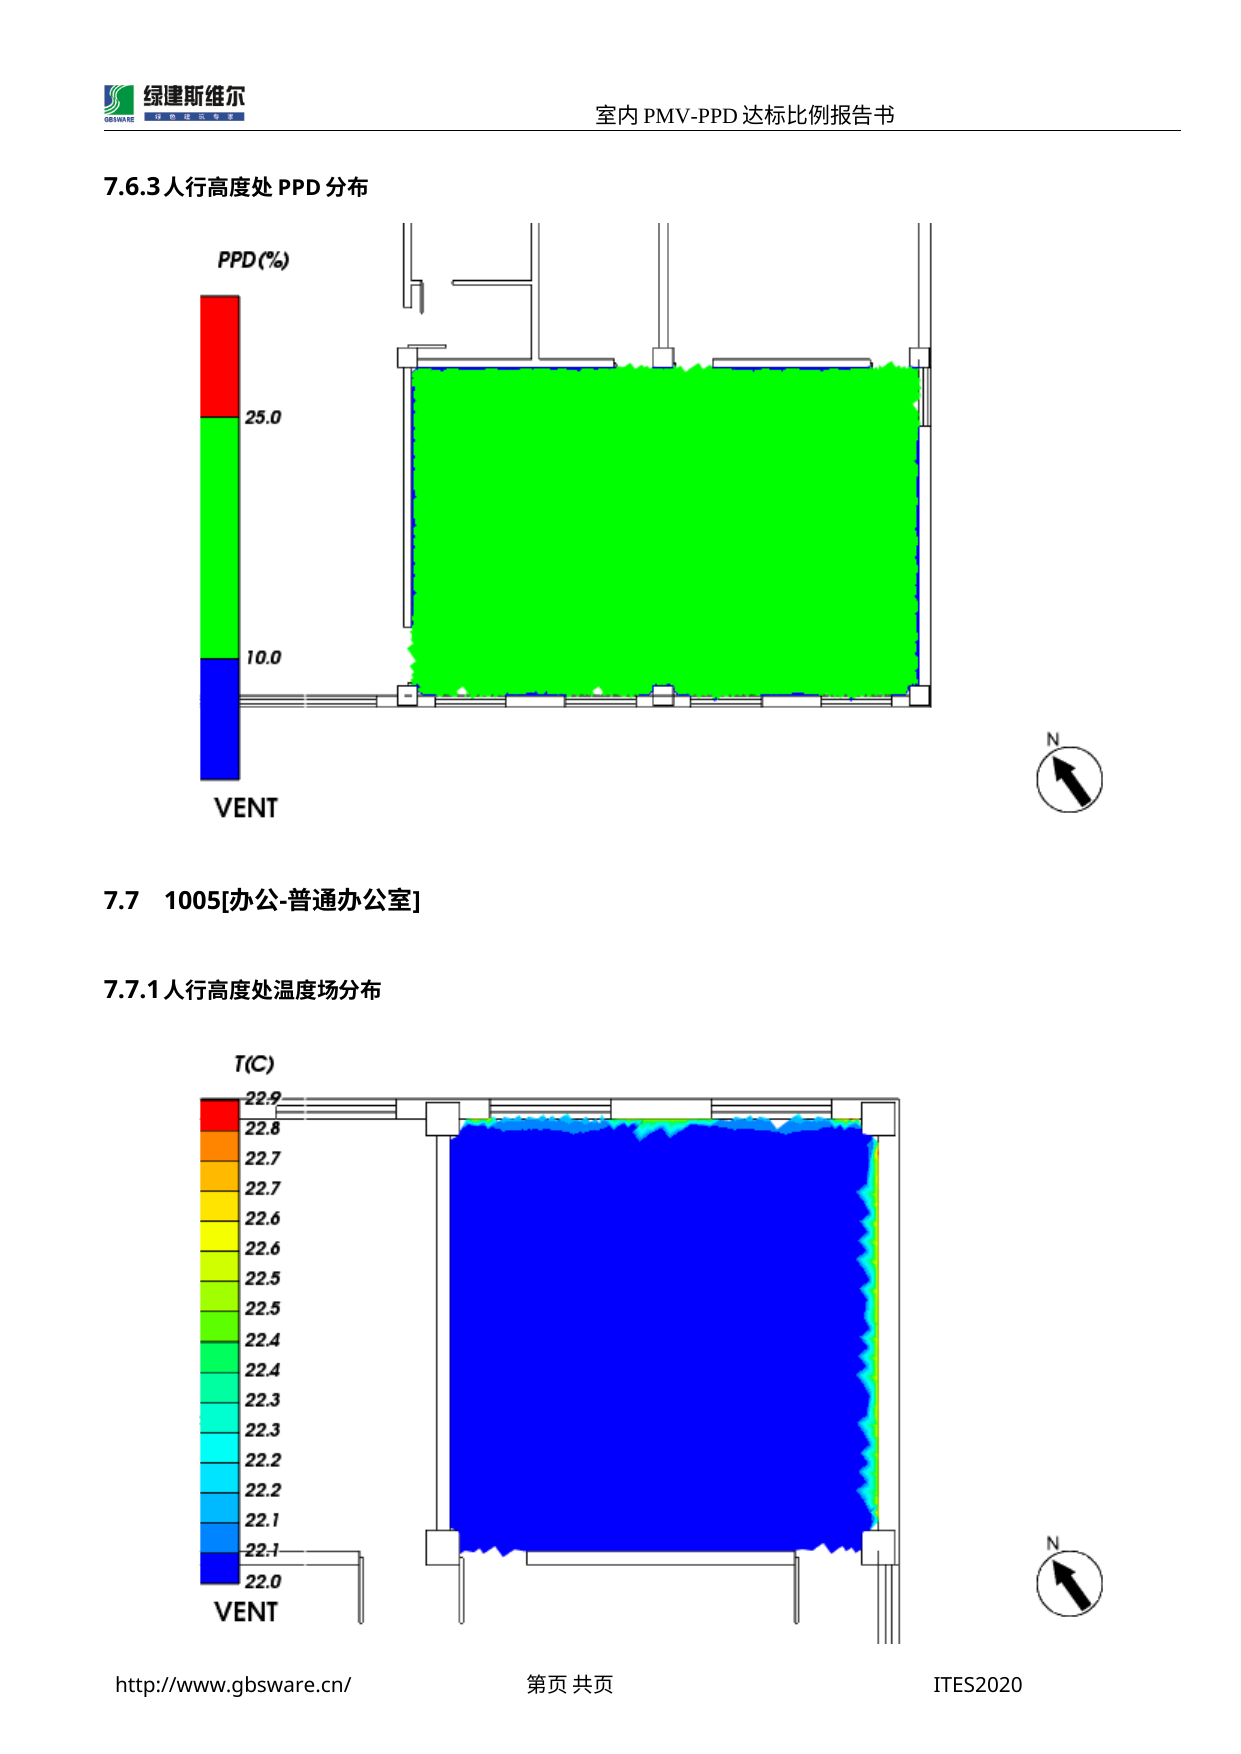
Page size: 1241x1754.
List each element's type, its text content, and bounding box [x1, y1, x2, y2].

subtitle 人行高度处温度场分布 [103, 956, 1181, 1021]
subtitle 1005[办公-普通办公室] [103, 866, 1181, 931]
picture [199, 1027, 1129, 1644]
picture [103, 82, 246, 124]
subtitle 人行高度处PPD分布 [103, 153, 1181, 218]
picture [199, 223, 1129, 840]
